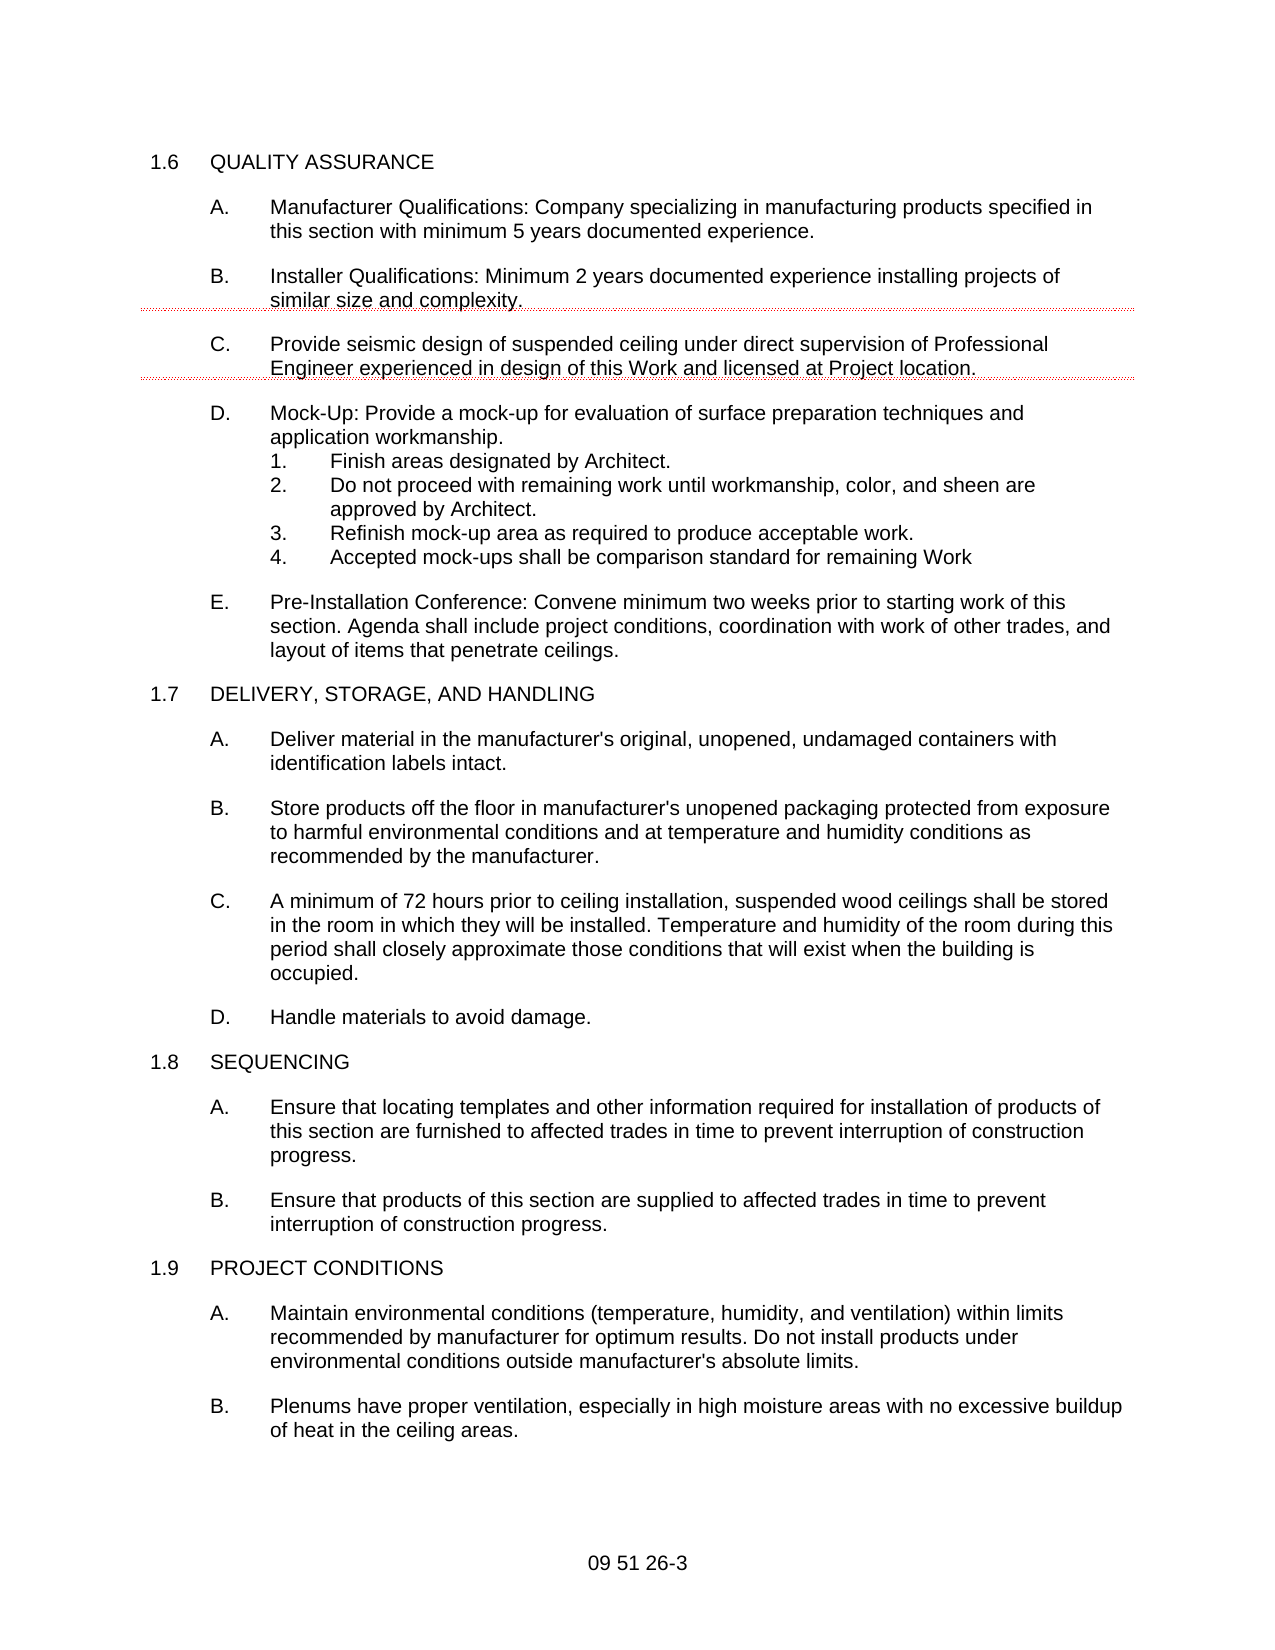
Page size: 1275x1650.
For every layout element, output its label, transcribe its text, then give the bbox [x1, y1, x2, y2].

text Handle materials to avoid damage. [210, 1005, 1125, 1029]
text Ensure that locating templates and other information required for installation of products of this section are furnished to affected trades in time to prevent interruption of construction progress. [210, 1095, 1125, 1167]
text SEQUENCING [150, 1050, 1125, 1074]
text Store products off the floor in manufacturer's unopened packaging protected from exposure to harmful environmental conditions and at temperature and humidity conditions as recommended by the manufacturer. [210, 796, 1125, 868]
text Refinish mock-up area as required to produce acceptable work. [270, 521, 1125, 545]
text Deliver material in the manufacturer's original, unopened, undamaged containers with identification labels intact. [210, 727, 1125, 775]
text Plenums have proper ventilation, especially in high moisture areas with no excessive buildup of heat in the ceiling areas. [210, 1394, 1125, 1442]
text Installer Qualifications: Minimum 2 years documented experience installing projects of similar size and complexity. [210, 263, 1125, 311]
text Accepted mock-ups shall be comparison standard for remaining Work [270, 545, 1125, 569]
text Provide seismic design of suspended ceiling under direct supervision of Professional Engineer experienced in design of this Work and licensed at Project location. [210, 332, 1125, 380]
text Ensure that products of this section are supplied to affected trades in time to prevent interruption of construction progress. [210, 1187, 1125, 1235]
text Pre-Installation Conference: Convene minimum two weeks prior to starting work of this section. Agenda shall include project conditions, coordination with work of other trades, and layout of items that penetrate ceilings. [210, 589, 1125, 661]
text Do not proceed with remaining work until workmanship, color, and sheen are approved by Architect. [270, 473, 1125, 521]
text Finish areas designated by Architect. [270, 449, 1125, 473]
text A minimum of 72 hours prior to ceiling installation, suspended wood ceilings shall be stored in the room in which they will be installed. Temperature and humidity of the room during this period shall closely approximate those conditions that will exist when the building is occupied. [210, 888, 1125, 984]
text QUALITY ASSURANCE [150, 150, 1125, 174]
text Maintain environmental conditions (temperature, humidity, and ventilation) within limits recommended by manufacturer for optimum results. Do not install products under environmental conditions outside manufacturer's absolute limits. [210, 1301, 1125, 1373]
text DELIVERY, STORAGE, AND HANDLING [150, 682, 1125, 706]
text PROJECT CONDITIONS [150, 1256, 1125, 1280]
text Manufacturer Qualifications: Company specializing in manufacturing products specified in this section with minimum 5 years documented experience. [210, 195, 1125, 243]
text Mock-Up: Provide a mock-up for evaluation of surface preparation techniques and application workmanship. [210, 401, 1125, 449]
